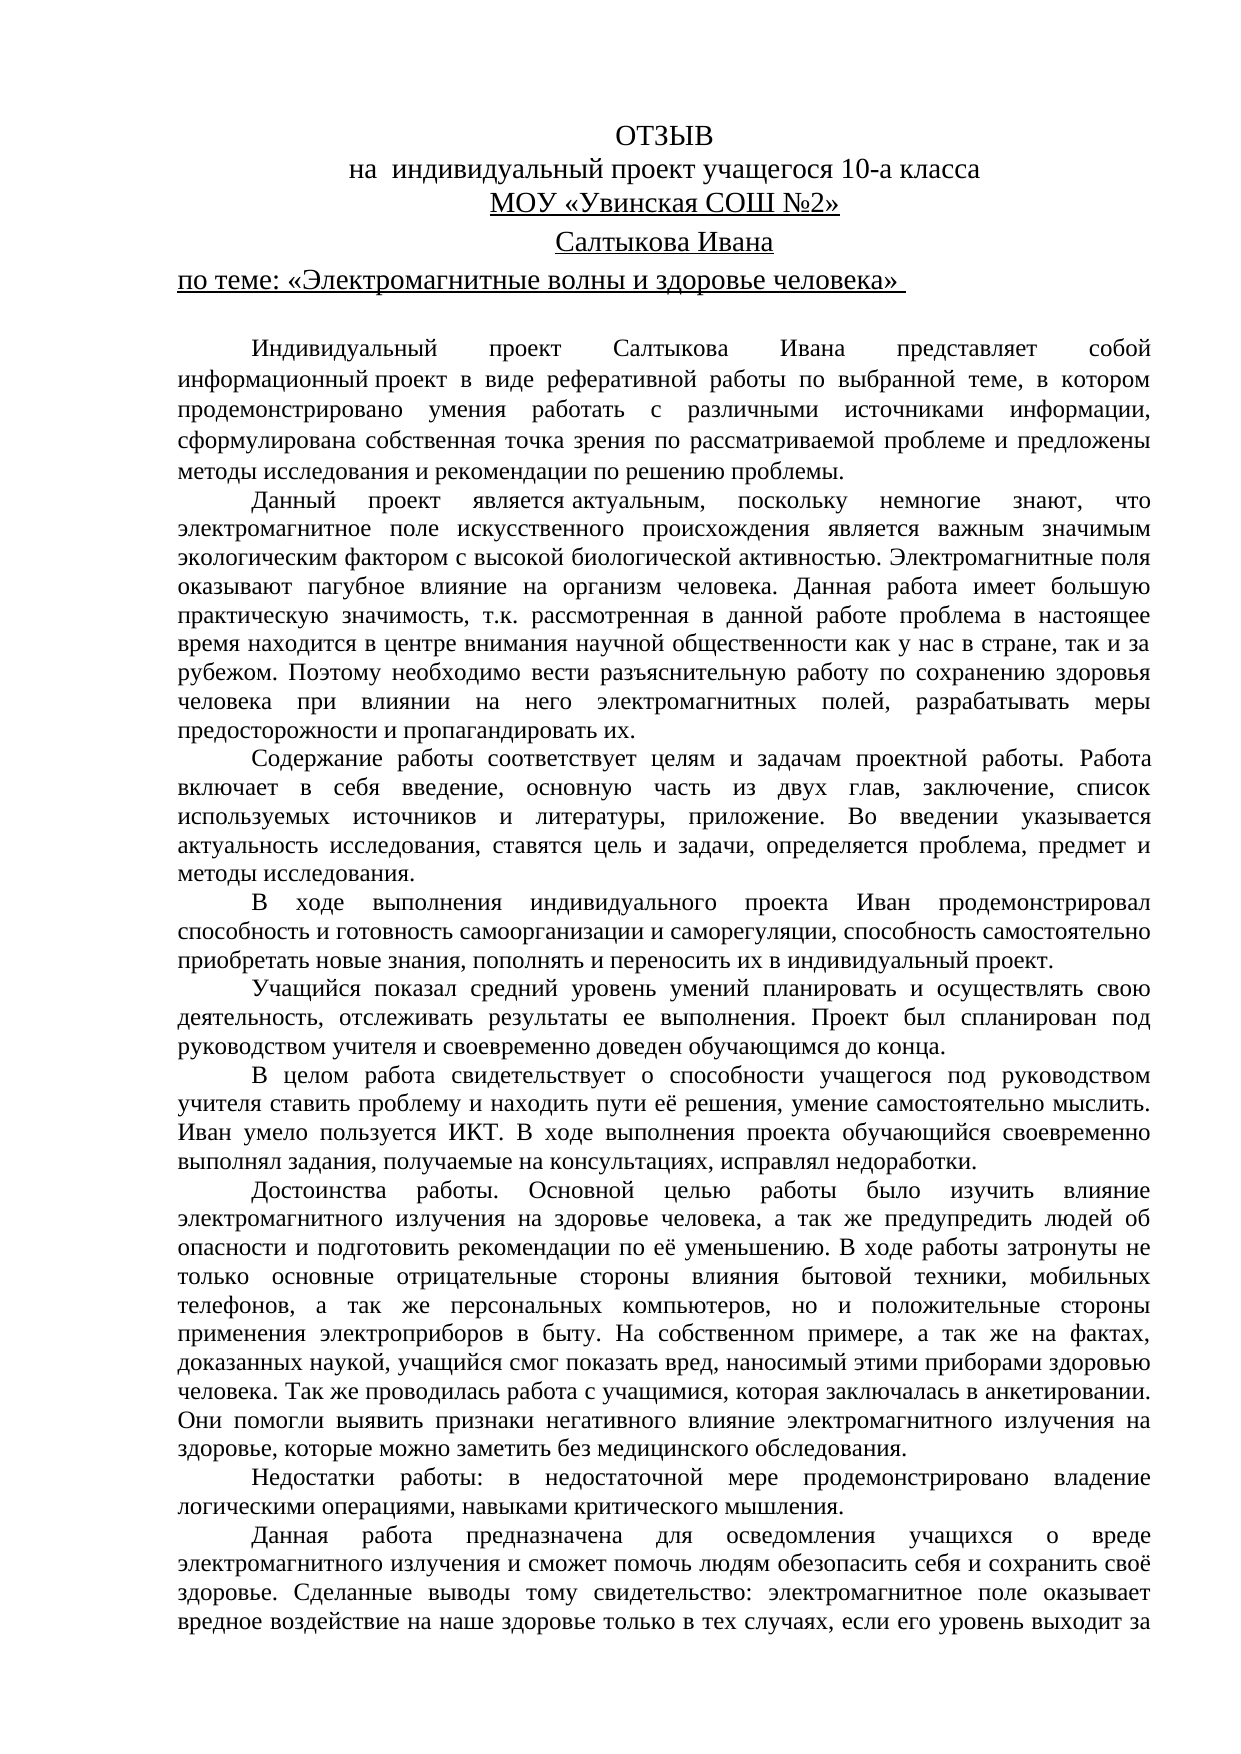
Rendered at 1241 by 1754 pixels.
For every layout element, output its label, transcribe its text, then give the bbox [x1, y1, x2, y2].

text на индивидуальный проект учащегося 10-а класса [177, 152, 1152, 185]
text Достоинства работы. Основной целью работы было изучить влияние электромагнитного излучения на здоровье человека, а так же предупредить людей об опасности и подготовить рекомендации по её уменьшению. В ходе работы затронуты не только основные отрицательные стороны влияния бытовой техники, мобильных телефонов, а так же персональных компьютеров, но и положительные стороны применения электроприборов в быту. На собственном примере, а так же на фактах, доказанных наукой, учащийся смог показать вред, наносимый этими приборами здоровью человека. Так же проводилась работа с учащимися, которая заключалась в анкетировании. Они помогли выявить признаки негативного влияние электромагнитного излучения на здоровье, которые можно заметить без медицинского обследования. [177, 1175, 1152, 1462]
text Недостатки работы: в недостаточной мере продемонстрировано владение логическими операциями, навыками критического мышления. [177, 1462, 1152, 1520]
text по теме: «Электромагнитные волны и здоровье человека» [177, 262, 1152, 296]
text Салтыкова Ивана [177, 224, 1152, 257]
text Данный проект является актуальным, поскольку немногие знают, что электромагнитное поле искусственного происхождения является важным значимым экологическим фактором с высокой биологической активностью. Электромагнитные поля оказывают пагубное влияние на организм человека. Данная работа имеет большую практическую значимость, т.к. рассмотренная в данной работе проблема в настоящее время находится в центре внимания научной общественности как у нас в стране, так и за рубежом. Поэтому необходимо вести разъяснительную работу по сохранению здоровья человека при влиянии на него электромагнитных полей, разрабатывать меры предосторожности и пропагандировать их. [177, 484, 1152, 743]
text Содержание работы соответствует целям и задачам проектной работы. Работа включает в себя введение, основную часть из двух глав, заключение, список используемых источников и литературы, приложение. Во введении указывается актуальность исследования, ставятся цель и задачи, определяется проблема, предмет и методы исследования. [177, 743, 1152, 887]
text В ходе выполнения индивидуального проекта Иван продемонстрировал способность и готовность самоорганизации и саморегуляции, способность самостоятельно приобретать новые знания, пополнять и переносить их в индивидуальный проект. [177, 887, 1152, 973]
text Учащийся показал средний уровень умений планировать и осуществлять свою деятельность, отслеживать результаты ее выполнения. Проект был спланирован под руководством учителя и своевременно доведен обучающимся до конца. [177, 973, 1152, 1060]
text МОУ «Увинская СОШ №2» [177, 185, 1152, 219]
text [177, 1520, 1152, 1635]
text ОТЗЫВ [177, 118, 1152, 152]
text В целом работа свидетельствует о способности учащегося под руководством учителя ставить проблему и находить пути её решения, умение самостоятельно мыслить. Иван умело пользуется ИКТ. В ходе выполнения проекта обучающийся своевременно выполнял задания, получаемые на консультациях, исправлял недоработки. [177, 1060, 1152, 1175]
text Индивидуальный проект Салтыкова Ивана представляет собой информационный проект в виде реферативной работы по выбранной теме, в котором продемонстрировано умения работать с различными источниками информации, сформулирована собственная точка зрения по рассматриваемой проблеме и предложены методы исследования и рекомендации по решению проблемы. [177, 331, 1152, 484]
